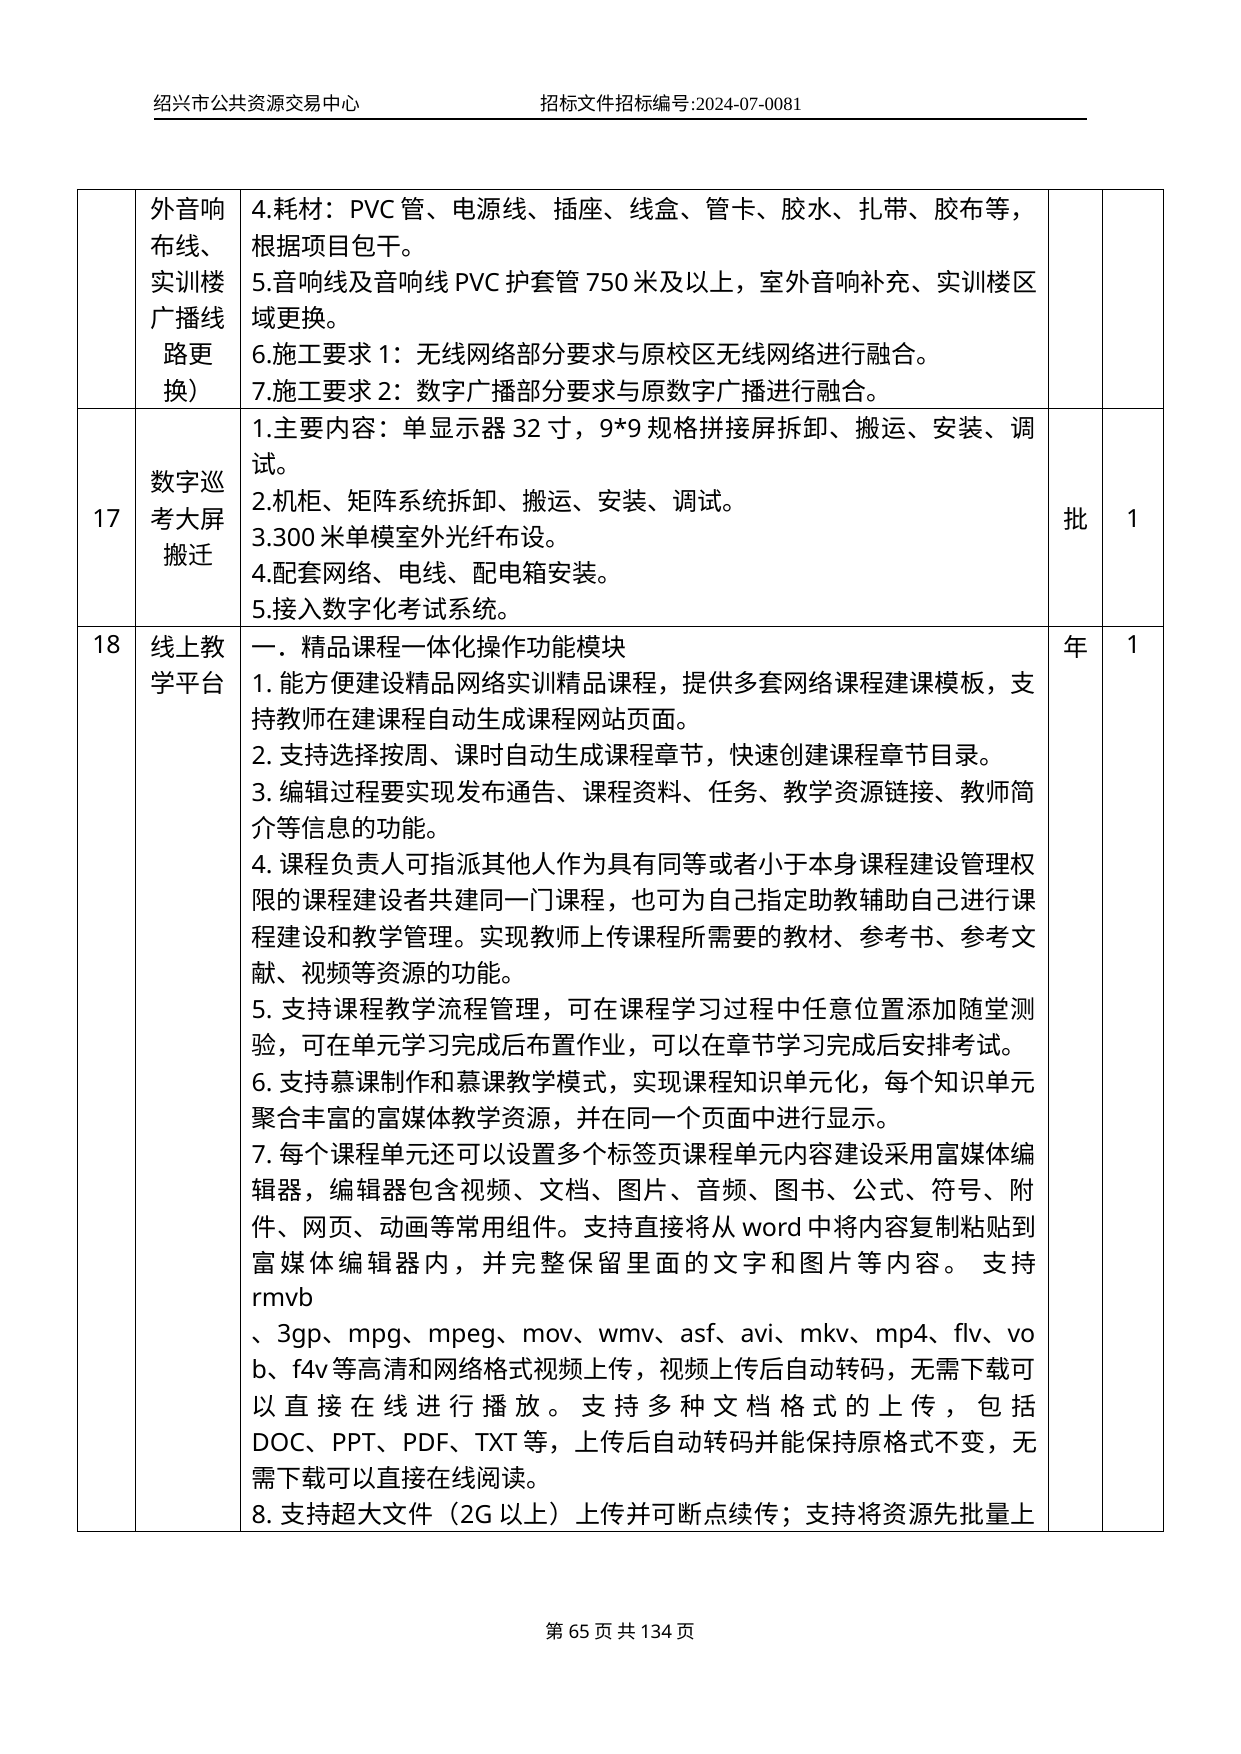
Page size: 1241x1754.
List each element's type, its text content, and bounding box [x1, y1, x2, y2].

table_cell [136, 190, 240, 407]
table_cell 1.主要内容：单显示器32寸，9*9规格拼接屏拆卸、搬运、安装、调试。 2.机柜、矩阵系统拆卸、搬运、安装、调试。 3.300米单模室外光纤布设。 4.配套网络、电线、配电箱安装。 5.接入数字化考试系统。 [241, 409, 1048, 626]
table_cell 批 [1049, 409, 1102, 626]
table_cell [241, 627, 1048, 1531]
table_cell 18 [78, 627, 135, 1531]
table_cell 批 [1049, 190, 1102, 407]
table_cell 17 [78, 409, 135, 626]
table_cell 1 [1103, 190, 1163, 407]
table_cell 1 [1103, 409, 1163, 626]
table_cell 年 [1049, 627, 1102, 1531]
table_cell 16 [78, 190, 135, 407]
table_cell 线上教学平台 [136, 627, 240, 1531]
table_cell 1 [1103, 627, 1163, 1531]
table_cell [241, 190, 1048, 407]
table_cell 数字巡考大屏搬迁 [136, 409, 240, 626]
